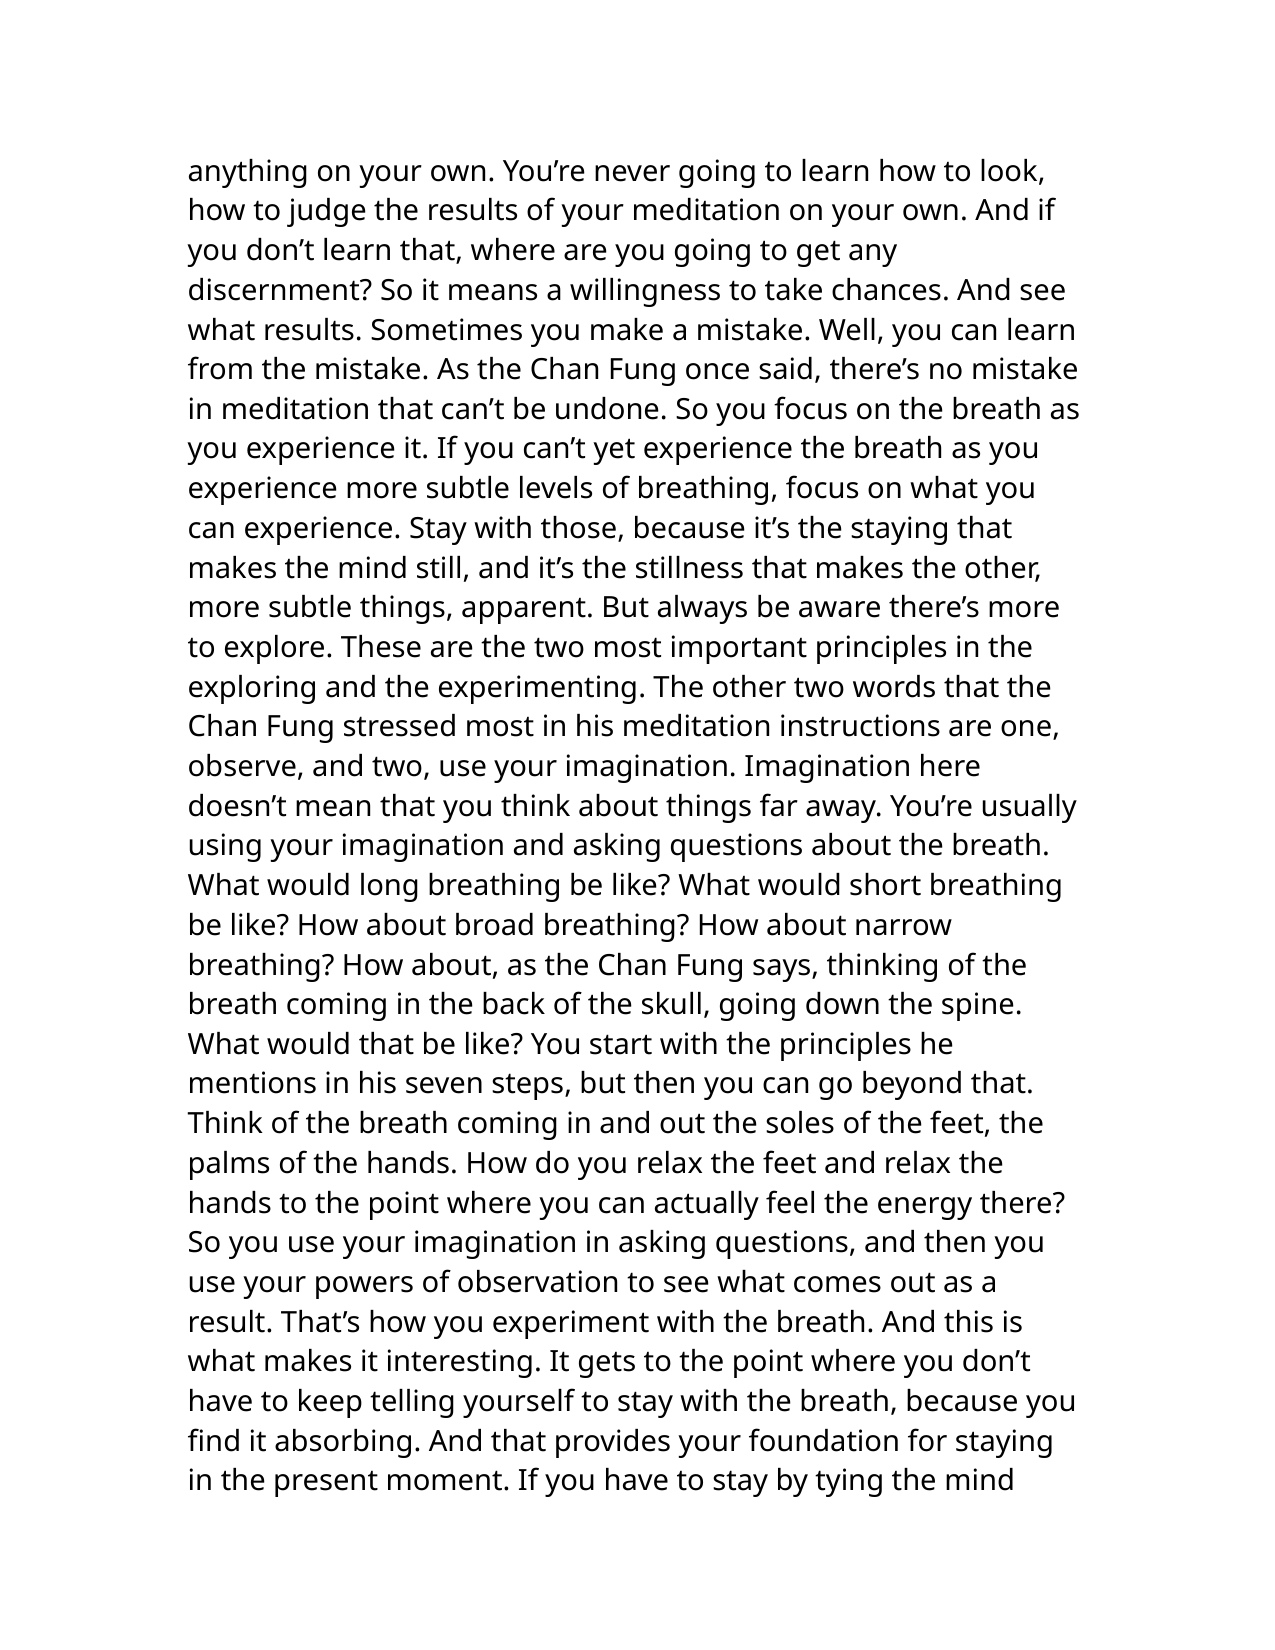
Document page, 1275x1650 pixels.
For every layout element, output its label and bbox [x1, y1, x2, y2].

text [187, 150, 1087, 1499]
